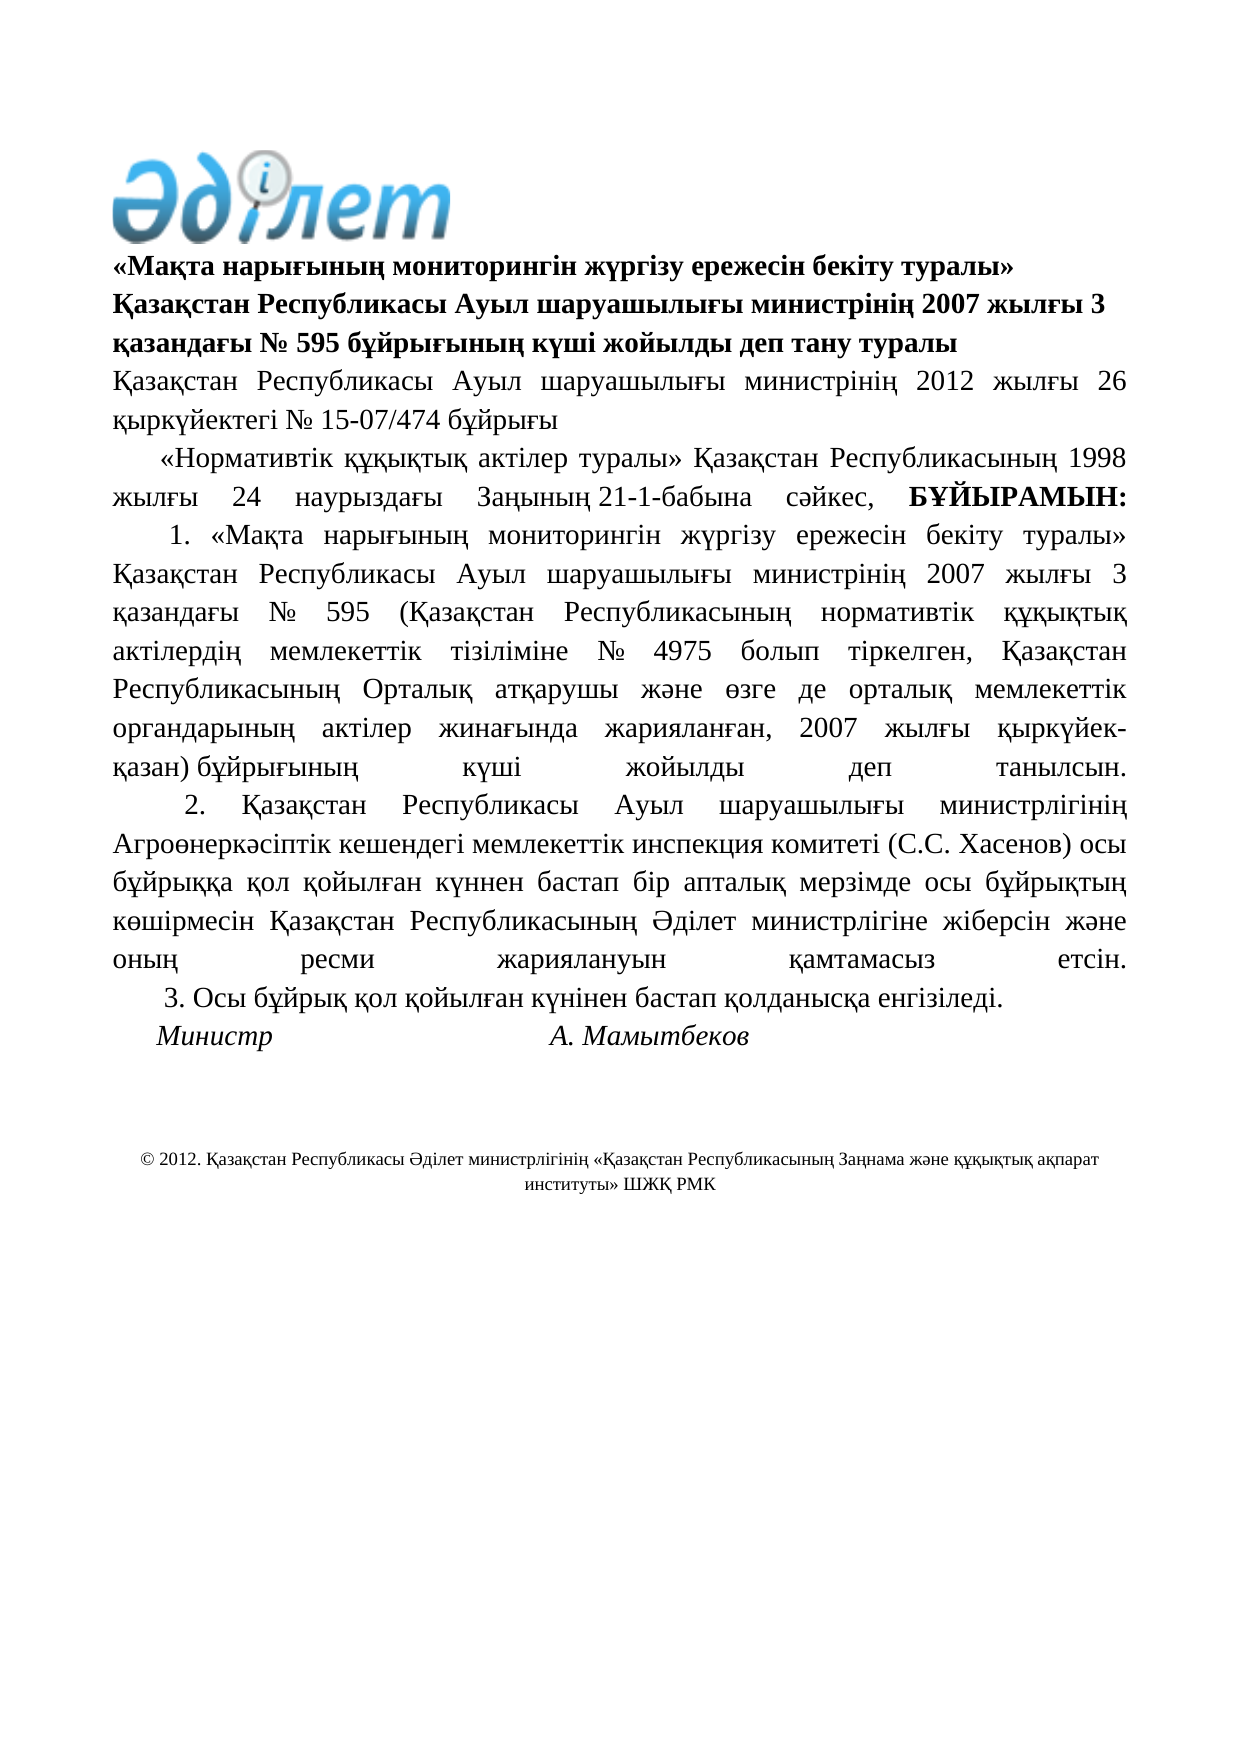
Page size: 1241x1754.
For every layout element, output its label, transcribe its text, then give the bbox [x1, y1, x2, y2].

text Министр А. Мамытбеков [112, 1018, 1128, 1052]
text © 2012. Қазақстан Республикасы Әділет министрлігінің «Қазақстан Республикасының Заңнама және құқықтық ақпарат институты» ШЖҚ РМК [112, 1148, 1128, 1194]
text Қазақстан Республикасы Ауыл шаруашылығы министрінің 2012 жылғы 26 қыркүйектегі № 15-07/474 бұйрығы [112, 363, 1128, 435]
text «Мақта нарығының мониторингін жүргізу ережесін бекіту туралы» Қазақстан Республикасы Ауыл шаруашылығы министрінің 2007 жылғы 3 қазандағы № 595 бұйрығының күші жойылды деп тану туралы [112, 248, 1128, 358]
picture [112, 150, 451, 244]
text «Нормативтік құқықтық актілер туралы» Қазақстан Республикасының 1998 жылғы 24 наурыздағы Заңының 21-1-бабына сәйкес, БҰЙЫРАМЫН: 1. «Мақта нарығының мониторингін жүргізу ережесін бекіту туралы» Қазақстан Республикасы Ауыл шаруашылығы министрінің 2007 жылғы 3 қазандағы № 595 (Қазақстан Республикасының нормативтік құқықтық актілердің мемлекеттік тізіліміне № 4975 болып тіркелген, Қазақстан Республикасының Орталық атқарушы және өзге де орталық мемлекеттік органдарының актілер жинағында жарияланған, 2007 жылғы қыркүйек-қазан) бұйрығының күші жойылды деп танылсын. 2. Қазақстан Республикасы Ауыл шаруашылығы министрлігінің Агроөнеркәсіптік кешендегі мемлекеттік инспекция комитеті (С.С. Хасенов) осы бұйрыққа қол қойылған күннен бастап бір апталық мерзімде осы бұйрықтың көшірмесін Қазақстан Республикасының Әділет министрлігіне жіберсін және оның ресми жариялануын қамтамасыз етсін. 3. Осы бұйрық қол қойылған күнінен бастап қолданысқа енгізіледі. [112, 440, 1128, 1013]
